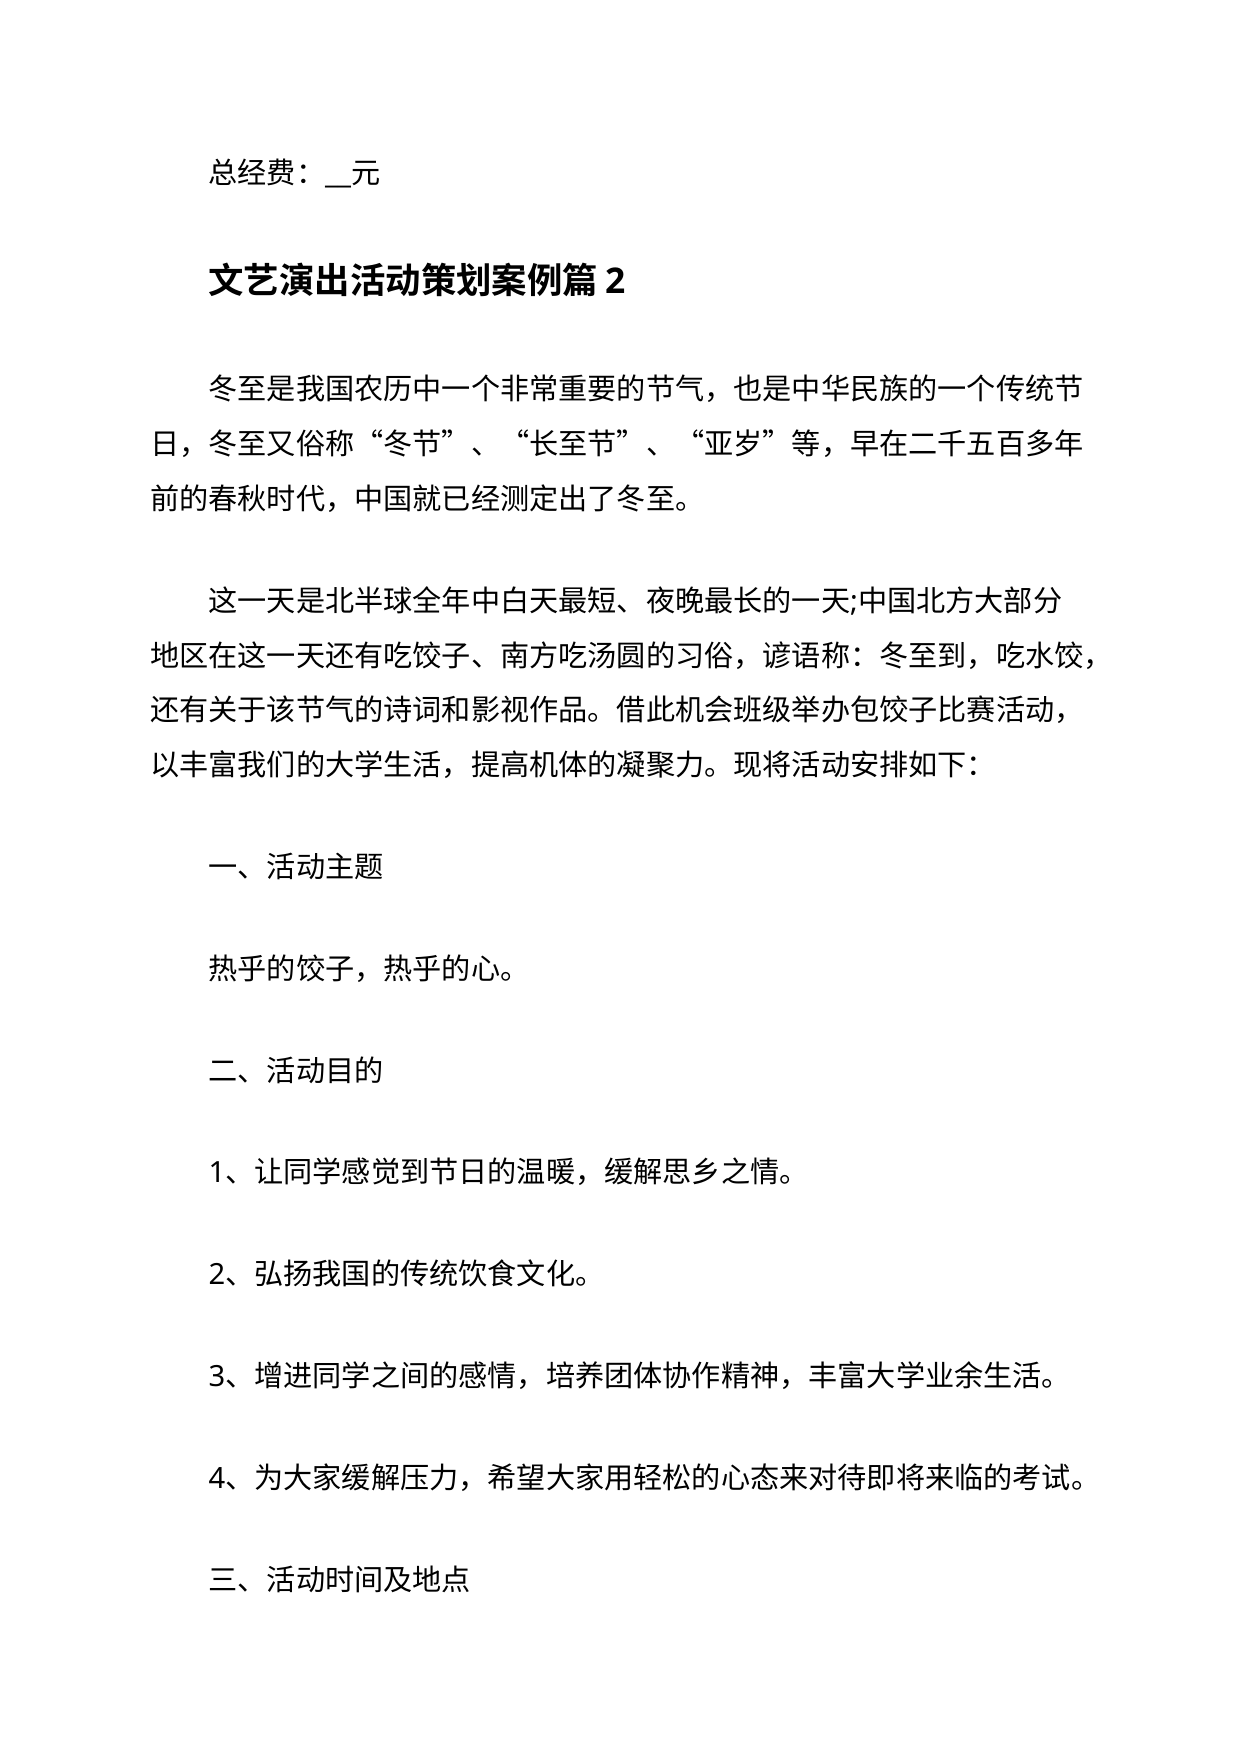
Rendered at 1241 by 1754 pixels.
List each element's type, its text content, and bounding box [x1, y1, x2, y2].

text 2、弘扬我国的传统饮食文化。 [150, 1251, 1090, 1293]
text 总经费：__元 [150, 150, 1090, 192]
text 这一天是北半球全年中白天最短、夜晚最长的一天;中国北方大部分地区在这一天还有吃饺子、南方吃汤圆的习俗，谚语称：冬至到，吃水饺，还有关于该节气的诗词和影视作品。借此机会班级举办包饺子比赛活动，以丰富我们的大学生活，提高机体的凝聚力。现将活动安排如下： [150, 577, 1090, 784]
text 一、活动主题 [150, 844, 1090, 886]
text 热乎的饺子，热乎的心。 [150, 945, 1090, 988]
text 4、为大家缓解压力，希望大家用轻松的心态来对待即将来临的考试。 [150, 1455, 1090, 1497]
text 冬至是我国农历中一个非常重要的节气，也是中华民族的一个传统节日，冬至又俗称“冬节”、“长至节”、“亚岁”等，早在二千五百多年前的春秋时代，中国就已经测定出了冬至。 [150, 366, 1090, 518]
text 三、活动时间及地点 [150, 1557, 1090, 1599]
text 二、活动目的 [150, 1047, 1090, 1089]
text 1、让同学感觉到节日的温暖，缓解思乡之情。 [150, 1149, 1090, 1191]
text 3、增进同学之间的感情，培养团体协作精神，丰富大学业余生活。 [150, 1353, 1090, 1395]
text 文艺演出活动策划案例篇2 [150, 252, 1090, 303]
